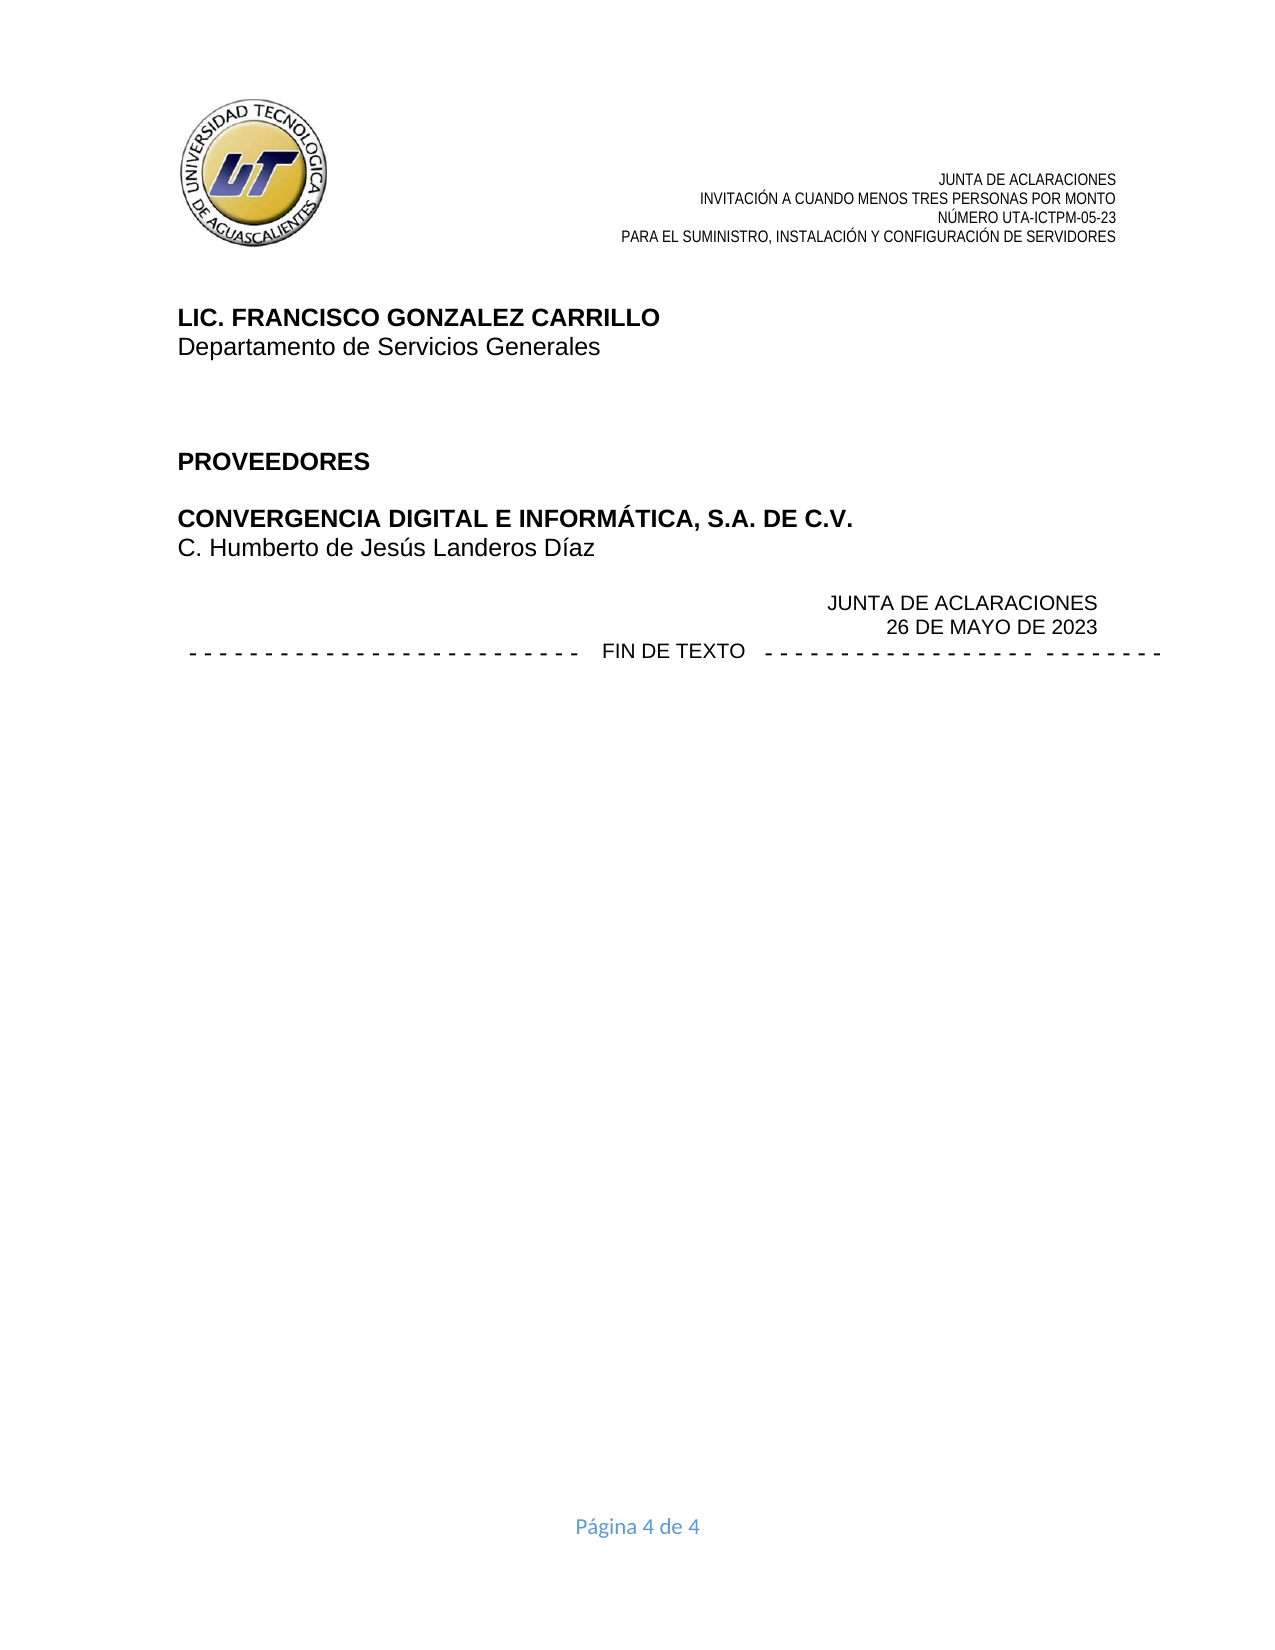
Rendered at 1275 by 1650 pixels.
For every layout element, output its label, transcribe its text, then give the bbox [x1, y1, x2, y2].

text CONVERGENCIA DIGITAL E INFORMÁTICA, S.A. DE C.V. [177, 504, 1098, 533]
text C. Humberto de Jesús Landeros Díaz [177, 533, 1098, 562]
text JUNTA DE ACLARACIONES [181, 591, 1098, 614]
table_header - - - - - - - - - - - - - - - - - - - - - - - - - - [177, 639, 602, 667]
table_header - - - - - - - - - - - - - - - - - - - - - - - - - - [750, 639, 1178, 667]
picture [176, 93, 333, 254]
text PROVEEDORES [177, 447, 1098, 476]
table_header FIN DE TEXTO [602, 639, 749, 667]
text 26 DE MAYO DE 2023 [181, 614, 1098, 638]
text Departamento de Servicios Generales [177, 332, 1098, 361]
text LIC. FRANCISCO GONZALEZ CARRILLO [177, 303, 1098, 332]
